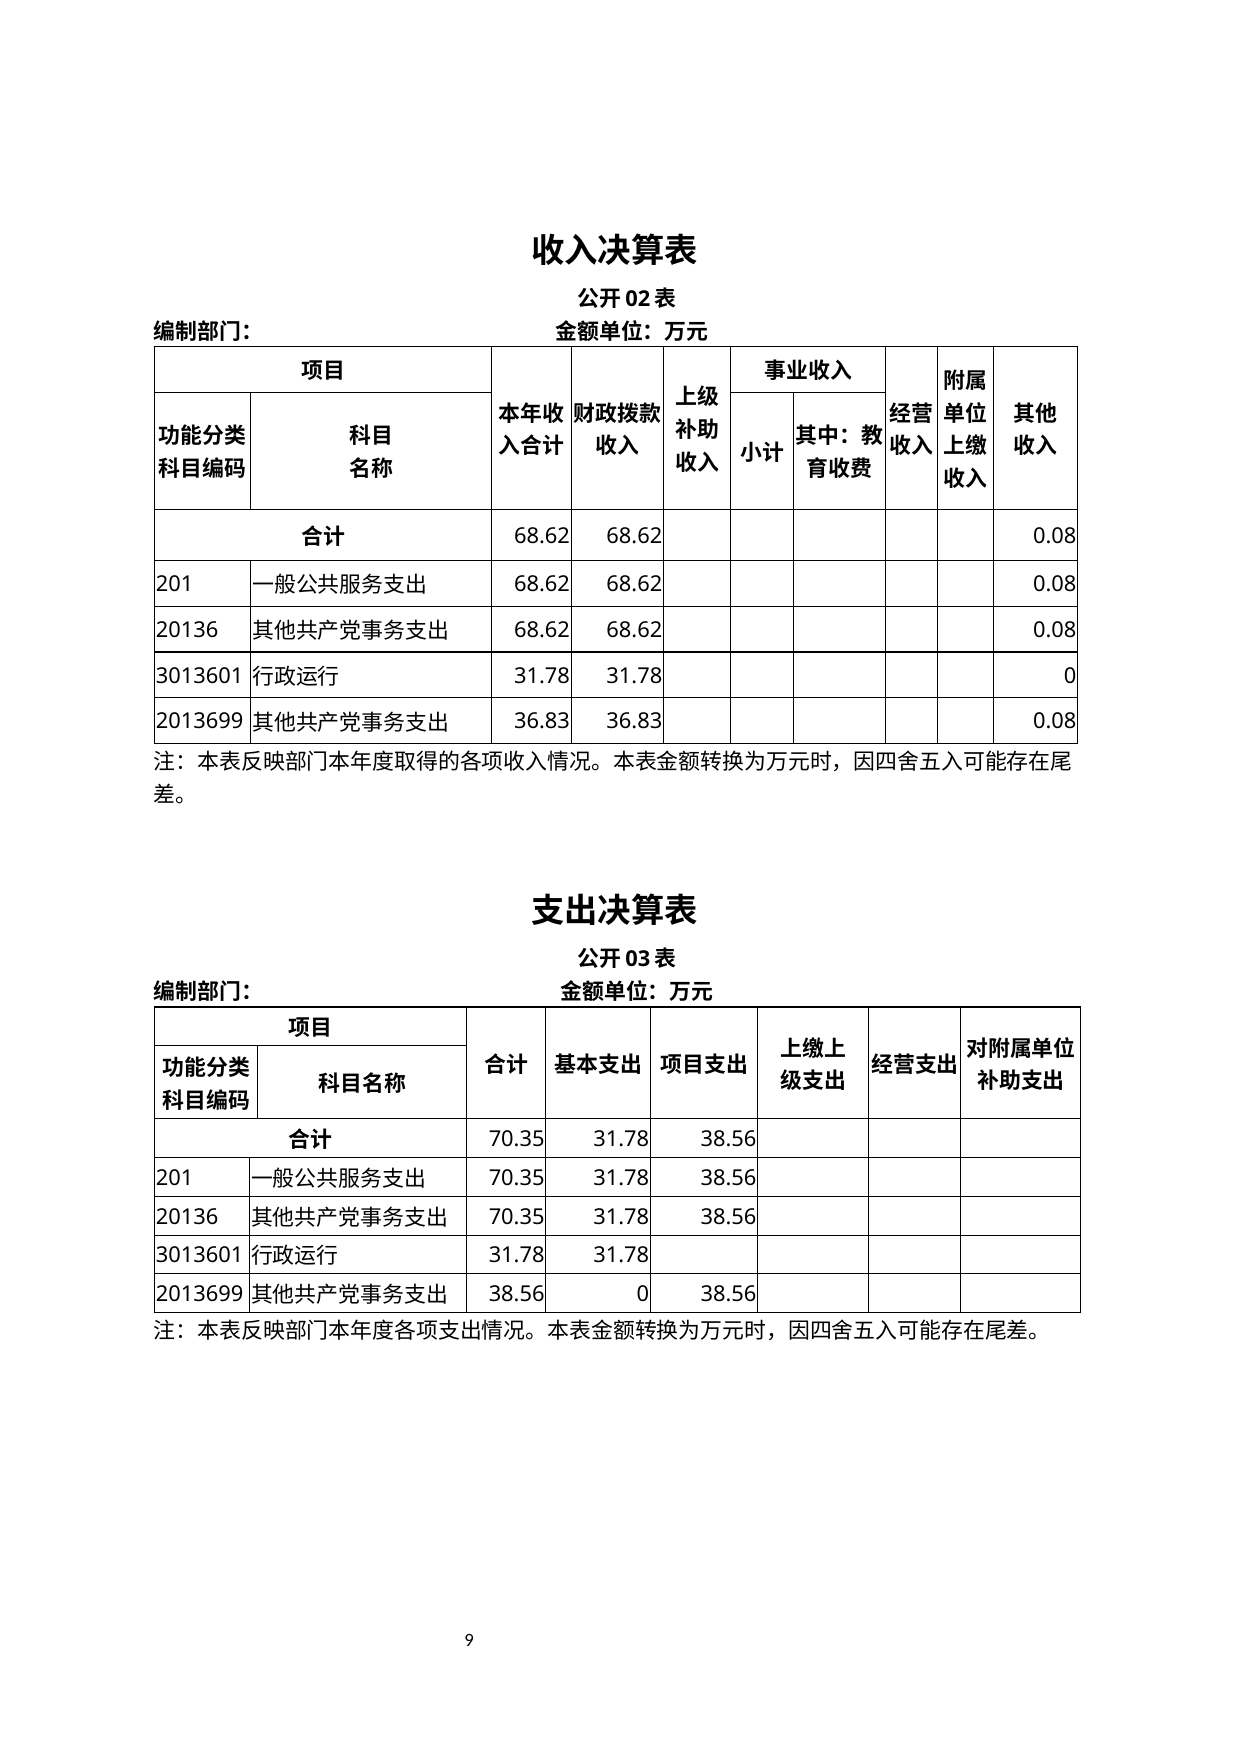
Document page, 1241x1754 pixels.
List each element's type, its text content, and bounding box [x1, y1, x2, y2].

table_header 对附属单位 补助支出 [961, 1008, 1080, 1118]
text 编制部门： 金额单位：万元 [153, 313, 1075, 346]
table_cell [758, 1274, 868, 1312]
table_cell [886, 698, 937, 743]
table_cell [664, 653, 730, 697]
table_cell [961, 1158, 1080, 1196]
table_cell 70.35 [467, 1119, 545, 1157]
table_cell [731, 653, 793, 697]
table_cell [758, 1236, 868, 1273]
table_header 合计 [467, 1008, 545, 1118]
table_cell 3013601 [155, 653, 250, 697]
table_cell 3013601 [155, 1236, 249, 1273]
table_cell 31.78 [492, 653, 571, 697]
table_cell 2013699 [155, 1274, 249, 1312]
table_header 其他 收入 [994, 347, 1077, 509]
table_cell [869, 1236, 960, 1273]
table_cell [938, 561, 993, 606]
table_cell 0.08 [994, 510, 1077, 560]
table_cell [731, 561, 793, 606]
table_cell 31.78 [546, 1158, 650, 1196]
table_cell 38.56 [467, 1274, 545, 1312]
table_cell 科目 名称 [251, 393, 491, 509]
table_cell 合计 [155, 1119, 466, 1157]
table_cell 其他共产党事务支出 [250, 1274, 466, 1312]
table_cell [664, 561, 730, 606]
table_cell 36.83 [572, 698, 663, 743]
table_cell 0 [546, 1274, 650, 1312]
text 注：本表反映部门本年度取得的各项收入情况。本表金额转换为万元时，因四舍五入可能存在尾差。 [153, 744, 1075, 809]
table_cell 31.78 [572, 653, 663, 697]
text 收入决算表 [153, 215, 1075, 280]
table_cell 70.35 [467, 1158, 545, 1196]
table_header 事业收入 [731, 347, 885, 392]
table_header 上级补助收入 [664, 347, 730, 509]
table_cell [869, 1158, 960, 1196]
table_cell 合计 [155, 510, 491, 560]
table_cell 38.56 [651, 1158, 757, 1196]
table_cell [731, 510, 793, 560]
table_cell [961, 1274, 1080, 1312]
table_cell 68.62 [492, 561, 571, 606]
table_cell 0 [994, 653, 1077, 697]
table_cell 行政运行 [251, 653, 491, 697]
table_cell 68.62 [572, 561, 663, 606]
table_cell [869, 1274, 960, 1312]
text 公开02表 [153, 280, 1075, 313]
table_cell [869, 1119, 960, 1157]
table_cell 38.56 [651, 1119, 757, 1157]
table_cell 38.56 [651, 1197, 757, 1234]
table_cell 68.62 [572, 510, 663, 560]
text 注：本表反映部门本年度各项支出情况。本表金额转换为万元时，因四舍五入可能存在尾差。 [153, 1313, 1075, 1346]
table_cell 一般公共服务支出 [250, 1158, 466, 1196]
table_cell 其他共产党事务支出 [251, 698, 491, 743]
table_cell 31.78 [546, 1119, 650, 1157]
table_cell 70.35 [467, 1197, 545, 1234]
table_header 项目 [155, 347, 491, 392]
table_cell 201 [155, 1158, 249, 1196]
table_cell [794, 561, 885, 606]
table_header 上缴上 级支出 [758, 1008, 868, 1118]
table_cell 68.62 [572, 607, 663, 651]
table_cell [961, 1197, 1080, 1234]
table_cell 20136 [155, 1197, 249, 1234]
table_cell [938, 653, 993, 697]
table_cell 38.56 [651, 1274, 757, 1312]
table_cell 36.83 [492, 698, 571, 743]
table_header 附属单位上缴收入 [938, 347, 993, 509]
table_cell [664, 698, 730, 743]
table_cell [794, 653, 885, 697]
table_cell 其他共产党事务支出 [251, 607, 491, 651]
table_cell 201 [155, 561, 250, 606]
table_cell [886, 510, 937, 560]
table_header 经营 收入 [886, 347, 937, 509]
table_cell 功能分类科目编码 [155, 393, 250, 509]
table_cell 小计 [731, 393, 793, 509]
table_cell [869, 1197, 960, 1234]
table_header 经营支出 [869, 1008, 960, 1118]
table_cell 功能分类科目编码 [155, 1046, 257, 1118]
table_cell [664, 510, 730, 560]
table_cell [794, 607, 885, 651]
table_cell 0.08 [994, 607, 1077, 651]
table_cell 一般公共服务支出 [251, 561, 491, 606]
table_cell 31.78 [467, 1236, 545, 1273]
table_header 本年收入合计 [492, 347, 571, 509]
table_cell [886, 653, 937, 697]
table_cell 科目名称 [258, 1046, 466, 1118]
table_cell [938, 607, 993, 651]
table_header 基本支出 [546, 1008, 650, 1118]
table_cell [794, 698, 885, 743]
table_cell 68.62 [492, 607, 571, 651]
table_cell [938, 510, 993, 560]
table_cell [731, 607, 793, 651]
table_cell [758, 1197, 868, 1234]
table_cell [758, 1158, 868, 1196]
table_cell 其中：教育收费 [794, 393, 885, 509]
table_cell 其他共产党事务支出 [250, 1197, 466, 1234]
table_cell 0.08 [994, 561, 1077, 606]
table_cell [651, 1236, 757, 1273]
table_cell 2013699 [155, 698, 250, 743]
table_cell [731, 698, 793, 743]
table_cell [886, 607, 937, 651]
table_cell [961, 1236, 1080, 1273]
table_header 财政拨款收入 [572, 347, 663, 509]
text 支出决算表 [153, 875, 1075, 941]
table_cell [794, 510, 885, 560]
text 公开03表 [153, 941, 1075, 973]
table_cell 行政运行 [250, 1236, 466, 1273]
table_header 项目 [155, 1008, 466, 1045]
table_cell [938, 698, 993, 743]
table_cell [664, 607, 730, 651]
text 编制部门： 金额单位：万元 [153, 973, 1075, 1006]
table_cell [886, 561, 937, 606]
table_cell 0.08 [994, 698, 1077, 743]
table_header 项目支出 [651, 1008, 757, 1118]
table_cell 31.78 [546, 1236, 650, 1273]
table_cell 68.62 [492, 510, 571, 560]
table_cell 20136 [155, 607, 250, 651]
table_cell [758, 1119, 868, 1157]
table_cell [961, 1119, 1080, 1157]
table_cell 31.78 [546, 1197, 650, 1234]
